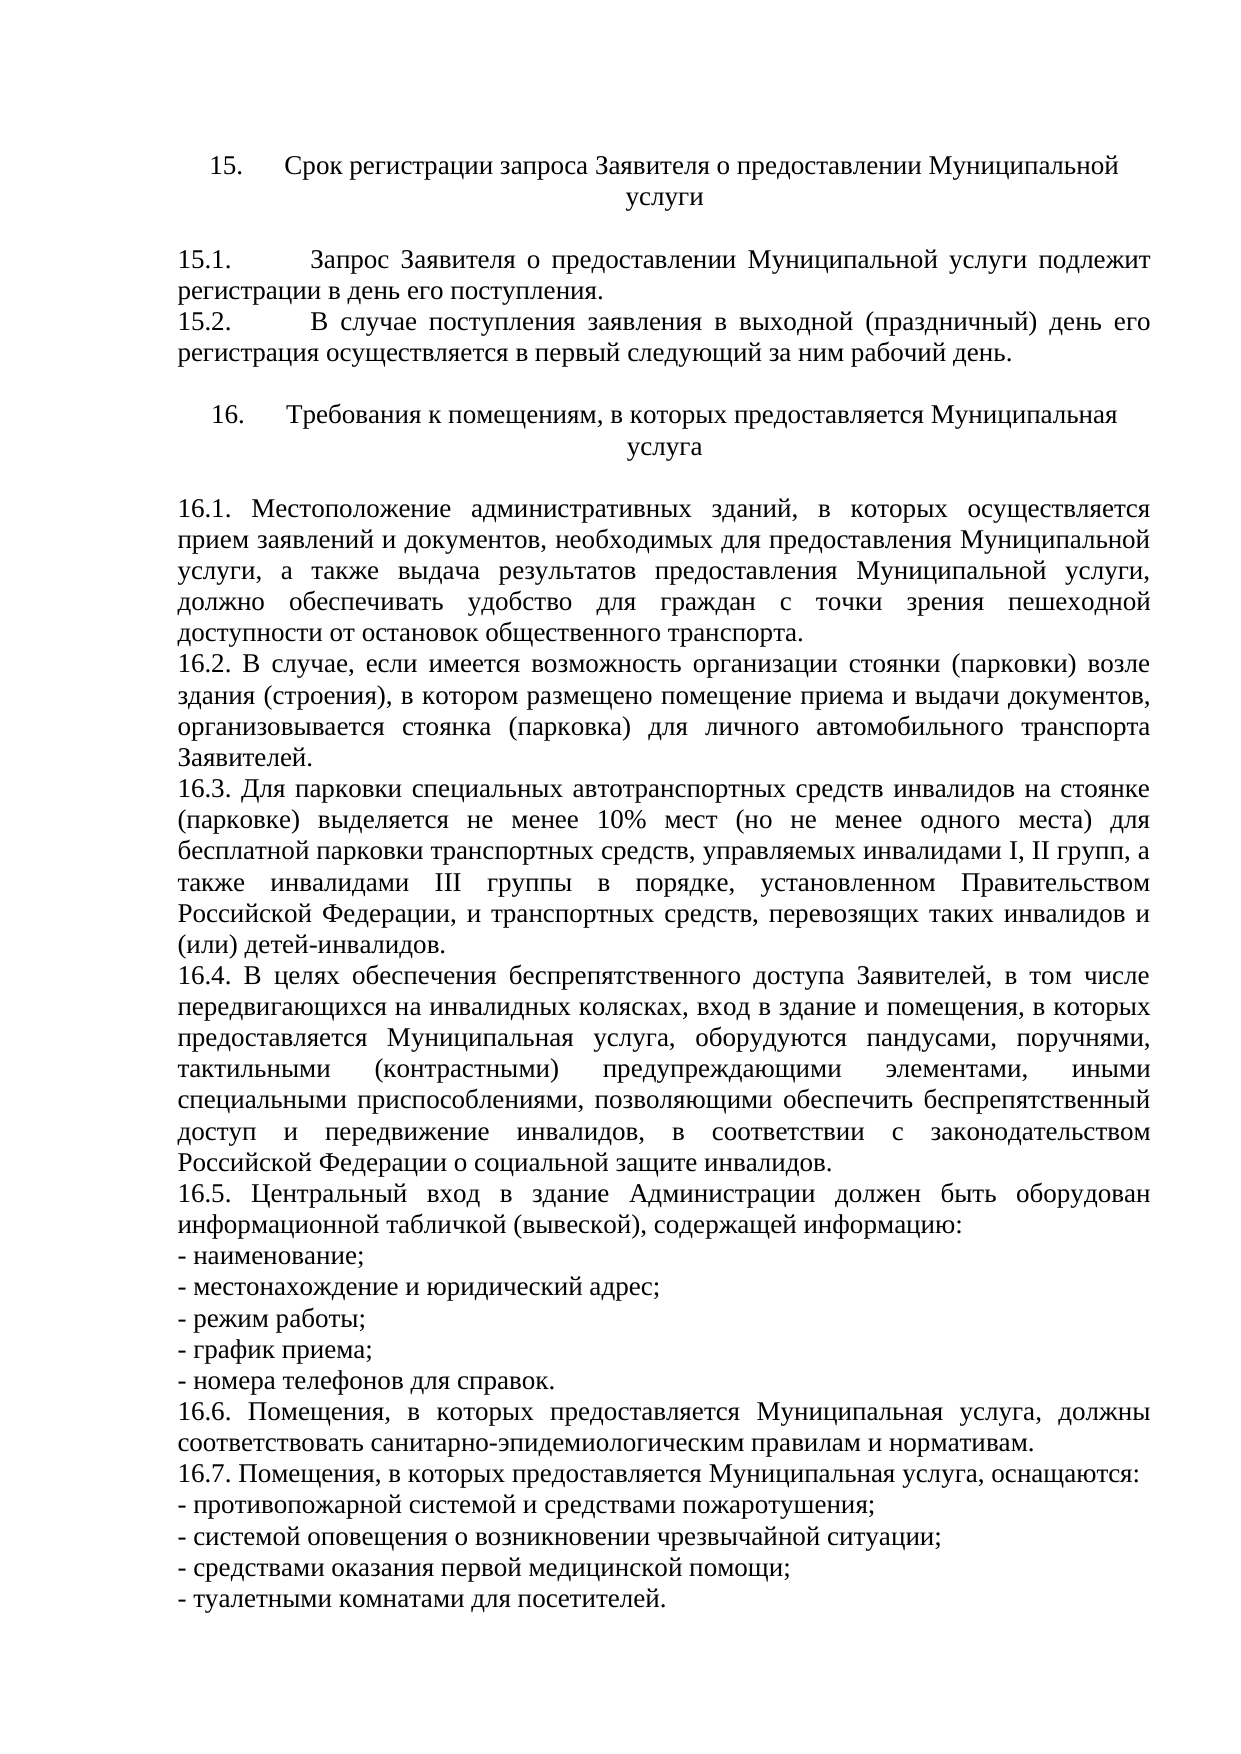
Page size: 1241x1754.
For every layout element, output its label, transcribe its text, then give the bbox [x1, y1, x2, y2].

text - режим работы; [177, 1302, 1152, 1333]
text - средствами оказания первой медицинской помощи; [177, 1551, 1152, 1582]
text - системой оповещения о возникновении чрезвычайной ситуации; [177, 1520, 1152, 1551]
text - туалетными комнатами для посетителей. [177, 1582, 1152, 1613]
text 16.4. В целях обеспечения беспрепятственного доступа Заявителей, в том числе передвигающихся на инвалидных колясках, вход в здание и помещения, в которых предоставляется Муниципальная услуга, оборудуются пандусами, поручнями, тактильными (контрастными) предупреждающими элементами, иными специальными приспособлениями, позволяющими обеспечить беспрепятственный доступ и передвижение инвалидов, в соответствии с законодательством Российской Федерации о социальной защите инвалидов. [177, 959, 1152, 1177]
text 16.3. Для парковки специальных автотранспортных средств инвалидов на стоянке (парковке) выделяется не менее 10% мест (но не менее одного места) для бесплатной парковки транспортных средств, управляемых инвалидами I, II групп, а также инвалидами III группы в порядке, установленном Правительством Российской Федерации, и транспортных средств, перевозящих таких инвалидов и (или) детей-инвалидов. [177, 772, 1152, 959]
list Запрос Заявителя о предоставлении Муниципальной услуги подлежит регистрации в день его поступления. [177, 243, 1152, 305]
text 16.5. Центральный вход в здание Администрации должен быть оборудован информационной табличкой (вывеской), содержащей информацию: [177, 1177, 1152, 1239]
text 16.6. Помещения, в которых предоставляется Муниципальная услуга, должны соответствовать санитарно-эпидемиологическим правилам и нормативам. [177, 1395, 1152, 1457]
list Срок регистрации запроса Заявителя о предоставлении Муниципальной услуги [177, 149, 1152, 212]
text - график приема; [177, 1333, 1152, 1364]
text 16.2. В случае, если имеется возможность организации стоянки (парковки) возле здания (строения), в котором размещено помещение приема и выдачи документов, организовывается стоянка (парковка) для личного автомобильного транспорта Заявителей. [177, 648, 1152, 772]
text 16.7. Помещения, в которых предоставляется Муниципальная услуга, оснащаются: [177, 1457, 1152, 1488]
text - противопожарной системой и средствами пожаротушения; [177, 1488, 1152, 1520]
list Требования к помещениям, в которых предоставляется Муниципальная услуга [177, 398, 1152, 461]
text - номера телефонов для справок. [177, 1364, 1152, 1395]
text - наименование; [177, 1239, 1152, 1271]
list В случае поступления заявления в выходной (праздничный) день его регистрация осуществляется в первый следующий за ним рабочий день. [177, 305, 1152, 367]
text 16.1. Местоположение административных зданий, в которых осуществляется прием заявлений и документов, необходимых для предоставления Муниципальной услуги, а также выдача результатов предоставления Муниципальной услуги, должно обеспечивать удобство для граждан с точки зрения пешеходной доступности от остановок общественного транспорта. [177, 492, 1152, 648]
text - местонахождение и юридический адрес; [177, 1271, 1152, 1302]
